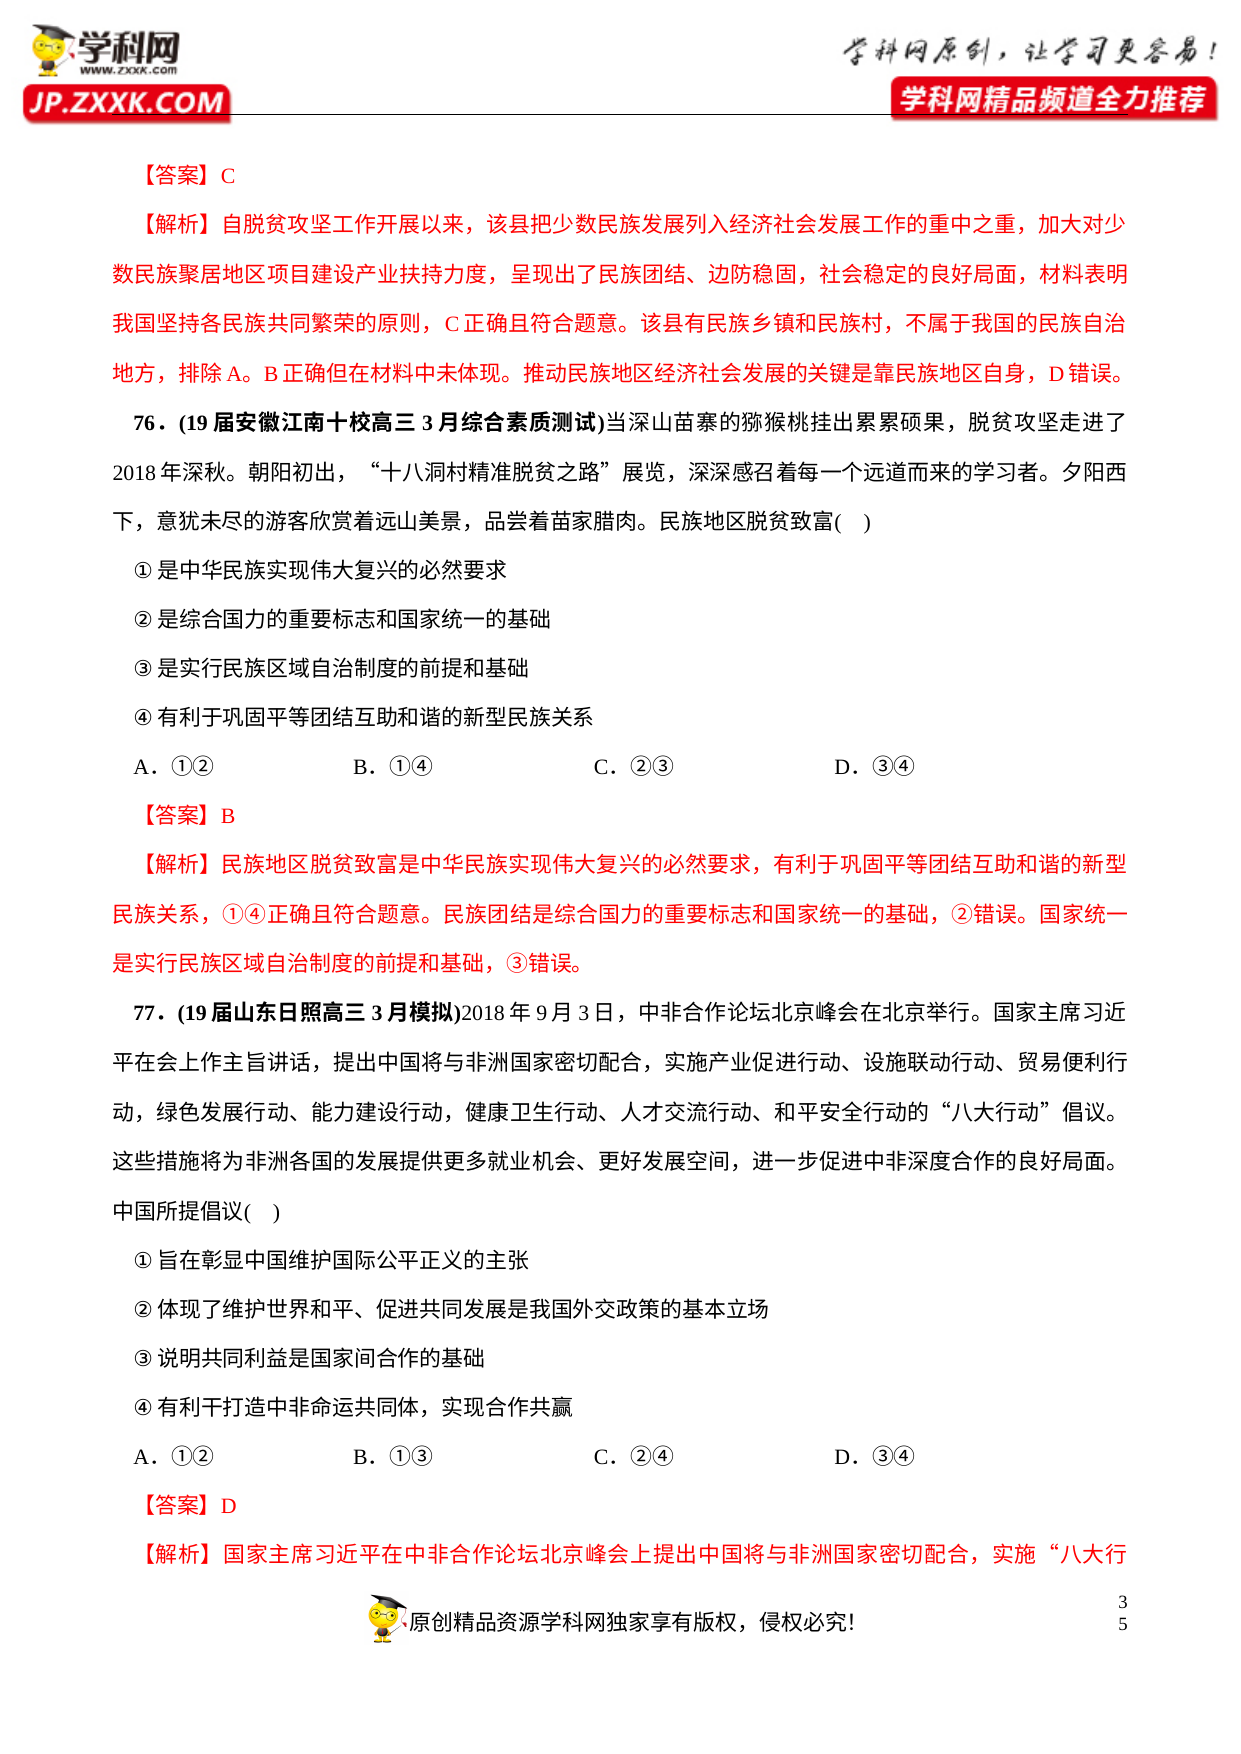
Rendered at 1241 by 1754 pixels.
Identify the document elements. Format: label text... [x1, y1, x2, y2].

text A．①② B．①③ C．②④ D．③④ [112, 1438, 1128, 1471]
text ③说明共同利益是国家间合作的基础 [112, 1340, 1128, 1373]
picture [363, 1591, 409, 1645]
text ①旨在彰显中国维护国际公平正义的主张 [112, 1242, 1128, 1275]
text ①是中华民族实现伟大复兴的必然要求 [112, 552, 1128, 586]
text A．①② B．①④ C．②③ D．③④ [112, 748, 1128, 781]
text 77．(19届山东日照高三3月模拟)2018年9月3日，中非合作论坛北京峰会在北京举行。国家主席习近平在会上作主旨讲话，提出中国将与非洲国家密切配合，实施产业促进行动、设施联动行动、贸易便利行动，绿色发展行动、能力建设行动，健康卫生行动、人才交流行动、和平安全行动的“八大行动”倡议。这些措施将为非洲各国的发展提供更多就业机会、更好发展空间，进一步促进中非深度合作的良好局面。中国所提倡议( ) [112, 994, 1128, 1226]
text ②体现了维护世界和平、促进共同发展是我国外交政策的基本立场 [112, 1291, 1128, 1324]
text 【解析】民族地区脱贫致富是中华民族实现伟大复兴的必然要求，有利于巩固平等团结互助和谐的新型民族关系，①④正确且符合题意。民族团结是综合国力的重要标志和国家统一的基础，②错误。国家统一是实行民族区域自治制度的前提和基础，③错误。 [112, 846, 1128, 979]
text 【解析】自脱贫攻坚工作开展以来，该县把少数民族发展列入经济社会发展工作的重中之重，加大对少数民族聚居地区项目建设产业扶持力度，呈现出了民族团结、边防稳固，社会稳定的良好局面，材料表明我国坚持各民族共同繁荣的原则，C正确且符合题意。该县有民族乡镇和民族村，不属于我国的民族自治地方，排除A。B正确但在材料中未体现。推动民族地区经济社会发展的关键是靠民族地区自身，D错误。 [112, 206, 1128, 388]
text ②是综合国力的重要标志和国家统一的基础 [112, 601, 1128, 634]
text ③是实行民族区域自治制度的前提和基础 [112, 650, 1128, 683]
picture [0, 3, 1241, 144]
text 76．(19届安徽江南十校高三3月综合素质测试)当深山苗寨的猕猴桃挂出累累硕果，脱贫攻坚走进了2018年深秋。朝阳初出，“十八洞村精准脱贫之路”展览，深深感召着每一个远道而来的学习者。夕阳西下，意犹未尽的游客欣赏着远山美景，品尝着苗家腊肉。民族地区脱贫致富( ) [112, 404, 1128, 537]
text 【答案】C [112, 157, 1128, 190]
text 【答案】B [112, 797, 1128, 830]
text ④有利干打造中非命运共同体，实现合作共赢 [112, 1389, 1128, 1422]
text 【答案】D [112, 1487, 1128, 1520]
text ④有利于巩固平等团结互助和谐的新型民族关系 [112, 699, 1128, 732]
